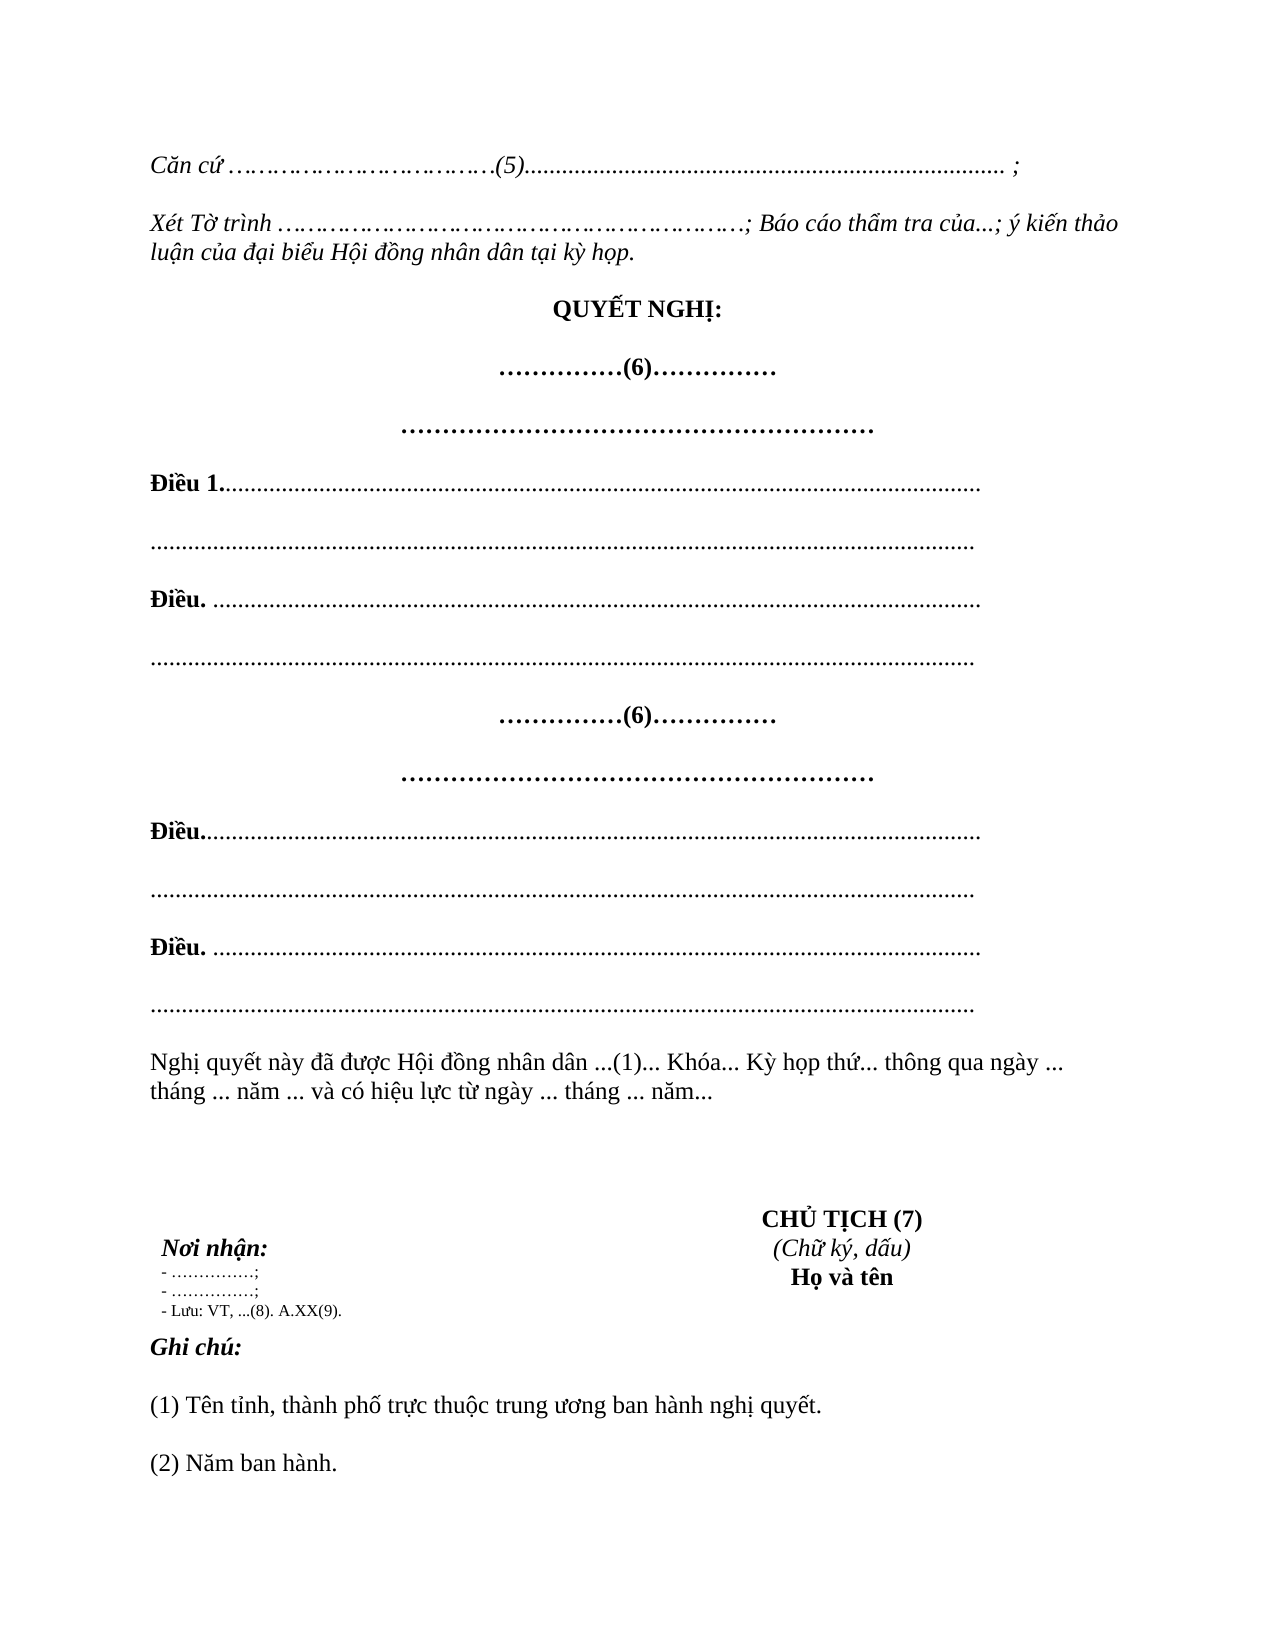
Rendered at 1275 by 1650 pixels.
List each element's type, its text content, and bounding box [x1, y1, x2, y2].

text Điều............................................................................................................................. [150, 816, 1125, 844]
table_header CHỦ TỊCH (7) (Chữ ký, dấu) Họ và tên [611, 1192, 1072, 1319]
text Xét Tờ trình ………………………………………………………; Báo cáo thẩm tra của...; ý kiến thảo luận của đại biểu Hội đồng nhân dân tại kỳ họp. [150, 208, 1125, 265]
text (1) Tên tỉnh, thành phố trực thuộc trung ương ban hành nghị quyết. [150, 1390, 1125, 1419]
text ………………………………………………… [150, 758, 1125, 787]
text ………………………………………………… [150, 410, 1125, 439]
table_header Nơi nhận: - ……………; - ……………; - Lưu: VT, ...(8). A.XX(9). [150, 1192, 611, 1319]
text Nghị quyết này đã được Hội đồng nhân dân ...(1)... Khóa... Kỳ họp thứ... thông qua ngày ... tháng ... năm ... và có hiệu lực từ ngày ... tháng ... năm... [150, 1047, 1125, 1105]
text Điều. ........................................................................................................................... [150, 932, 1125, 960]
text (2) Năm ban hành. [150, 1448, 1125, 1477]
text QUYẾT NGHỊ: [150, 294, 1125, 323]
text ……………(6)…………… [150, 700, 1125, 729]
text Ghi chú: [150, 1332, 1125, 1361]
text Điều 1.......................................................................................................................... [150, 468, 1125, 497]
text .................................................................................................................................... [150, 642, 1125, 671]
text ……………(6)…………… [150, 352, 1125, 381]
text .................................................................................................................................... [150, 989, 1125, 1018]
text .................................................................................................................................... [150, 874, 1125, 902]
text Căn cứ ………………………………(5)............................................................................. ; [150, 150, 1125, 179]
text .................................................................................................................................... [150, 526, 1125, 555]
text Điều. ........................................................................................................................... [150, 584, 1125, 613]
